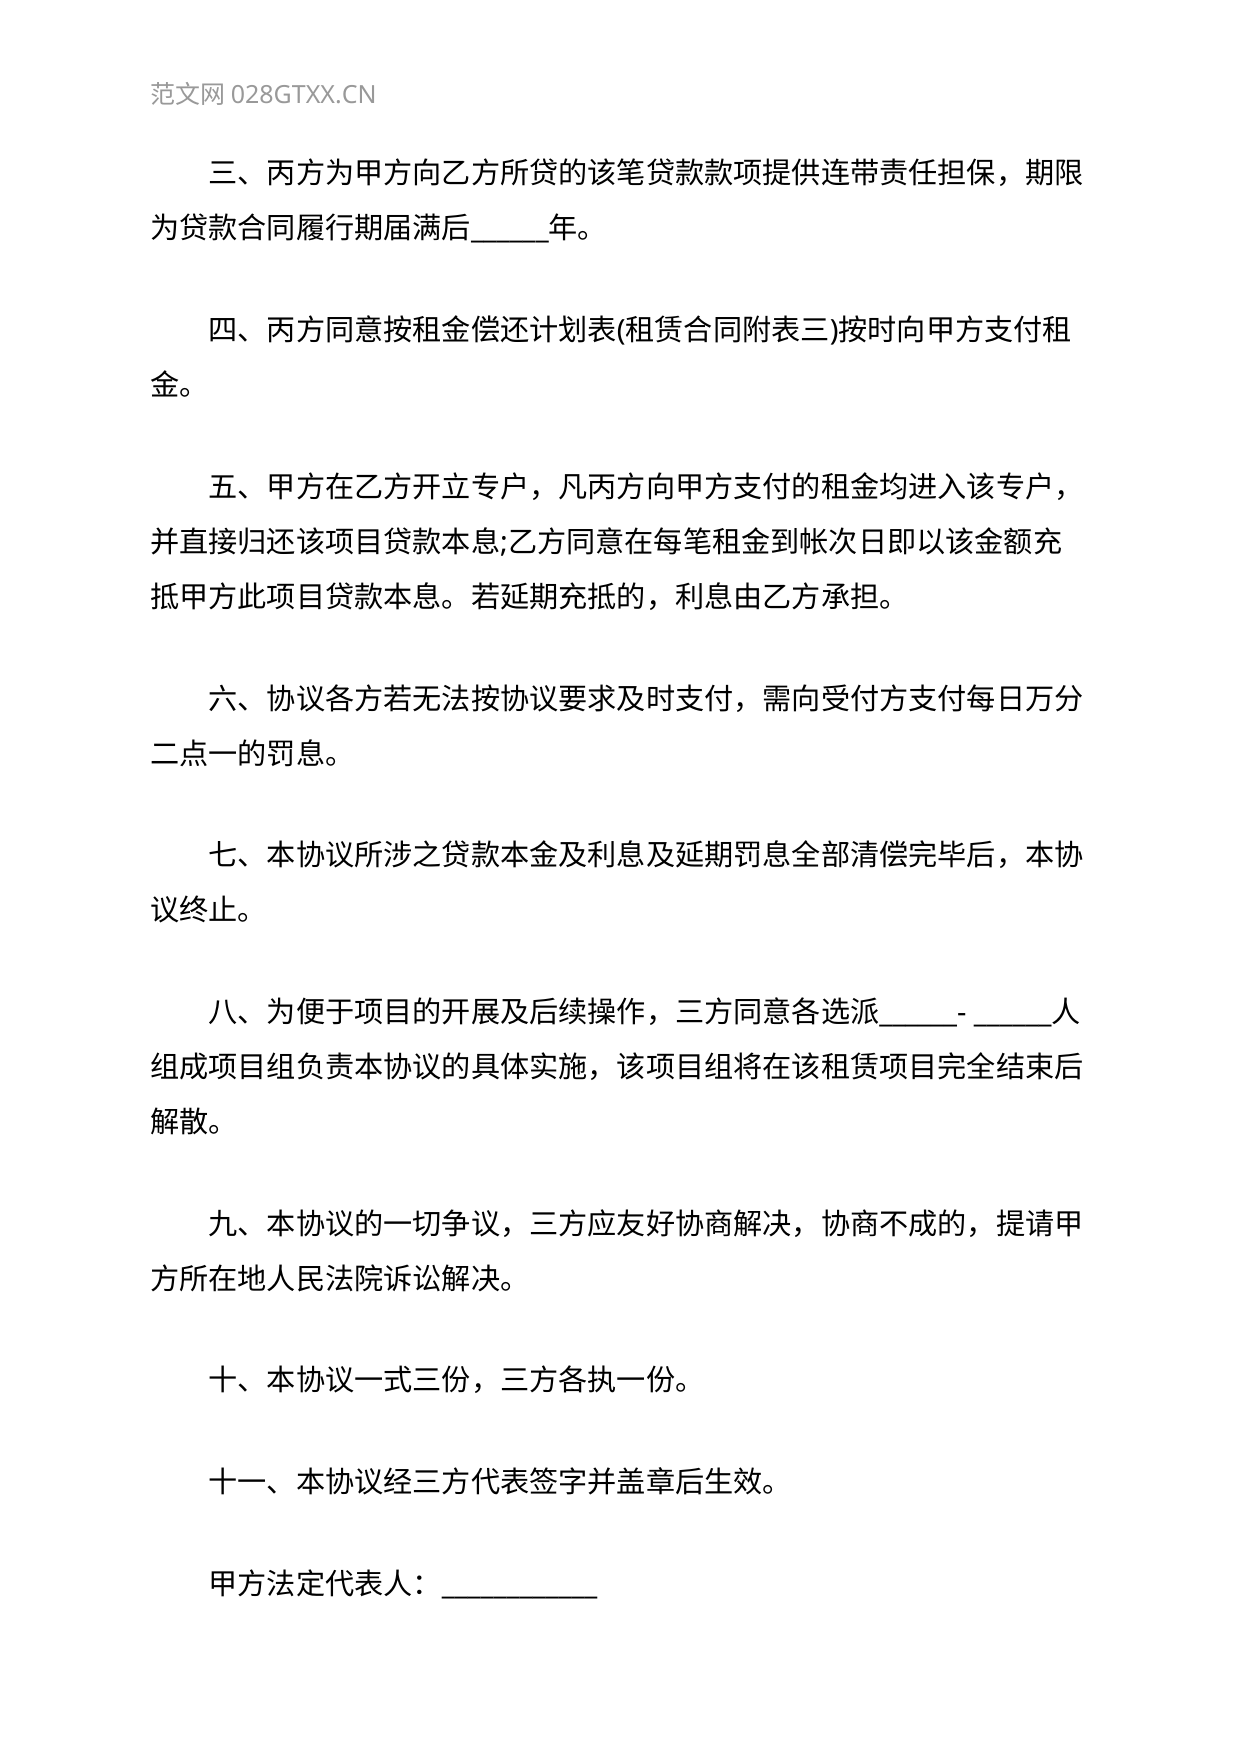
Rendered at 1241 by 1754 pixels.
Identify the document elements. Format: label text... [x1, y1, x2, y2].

text 六、协议各方若无法按协议要求及时支付，需向受付方支付每日万分二点一的罚息。 [150, 675, 1090, 772]
text 十、本协议一式三份，三方各执一份。 [150, 1357, 1090, 1399]
text 甲方法定代表人：____________ [150, 1561, 1090, 1603]
text 八、为便于项目的开展及后续操作，三方同意各选派______- ______人组成项目组负责本协议的具体实施，该项目组将在该租赁项目完全结束后解散。 [150, 989, 1090, 1141]
text 三、丙方为甲方向乙方所贷的该笔贷款款项提供连带责任担保，期限为贷款合同履行期届满后______年。 [150, 150, 1090, 247]
text 五、甲方在乙方开立专户，凡丙方向甲方支付的租金均进入该专户，并直接归还该项目贷款本息;乙方同意在每笔租金到帐次日即以该金额充抵甲方此项目贷款本息。若延期充抵的，利息由乙方承担。 [150, 464, 1090, 616]
text 七、本协议所涉之贷款本金及利息及延期罚息全部清偿完毕后，本协议终止。 [150, 832, 1090, 929]
text 九、本协议的一切争议，三方应友好协商解决，协商不成的，提请甲方所在地人民法院诉讼解决。 [150, 1200, 1090, 1297]
text 四、丙方同意按租金偿还计划表(租赁合同附表三)按时向甲方支付租金。 [150, 307, 1090, 404]
text 十一、本协议经三方代表签字并盖章后生效。 [150, 1459, 1090, 1501]
